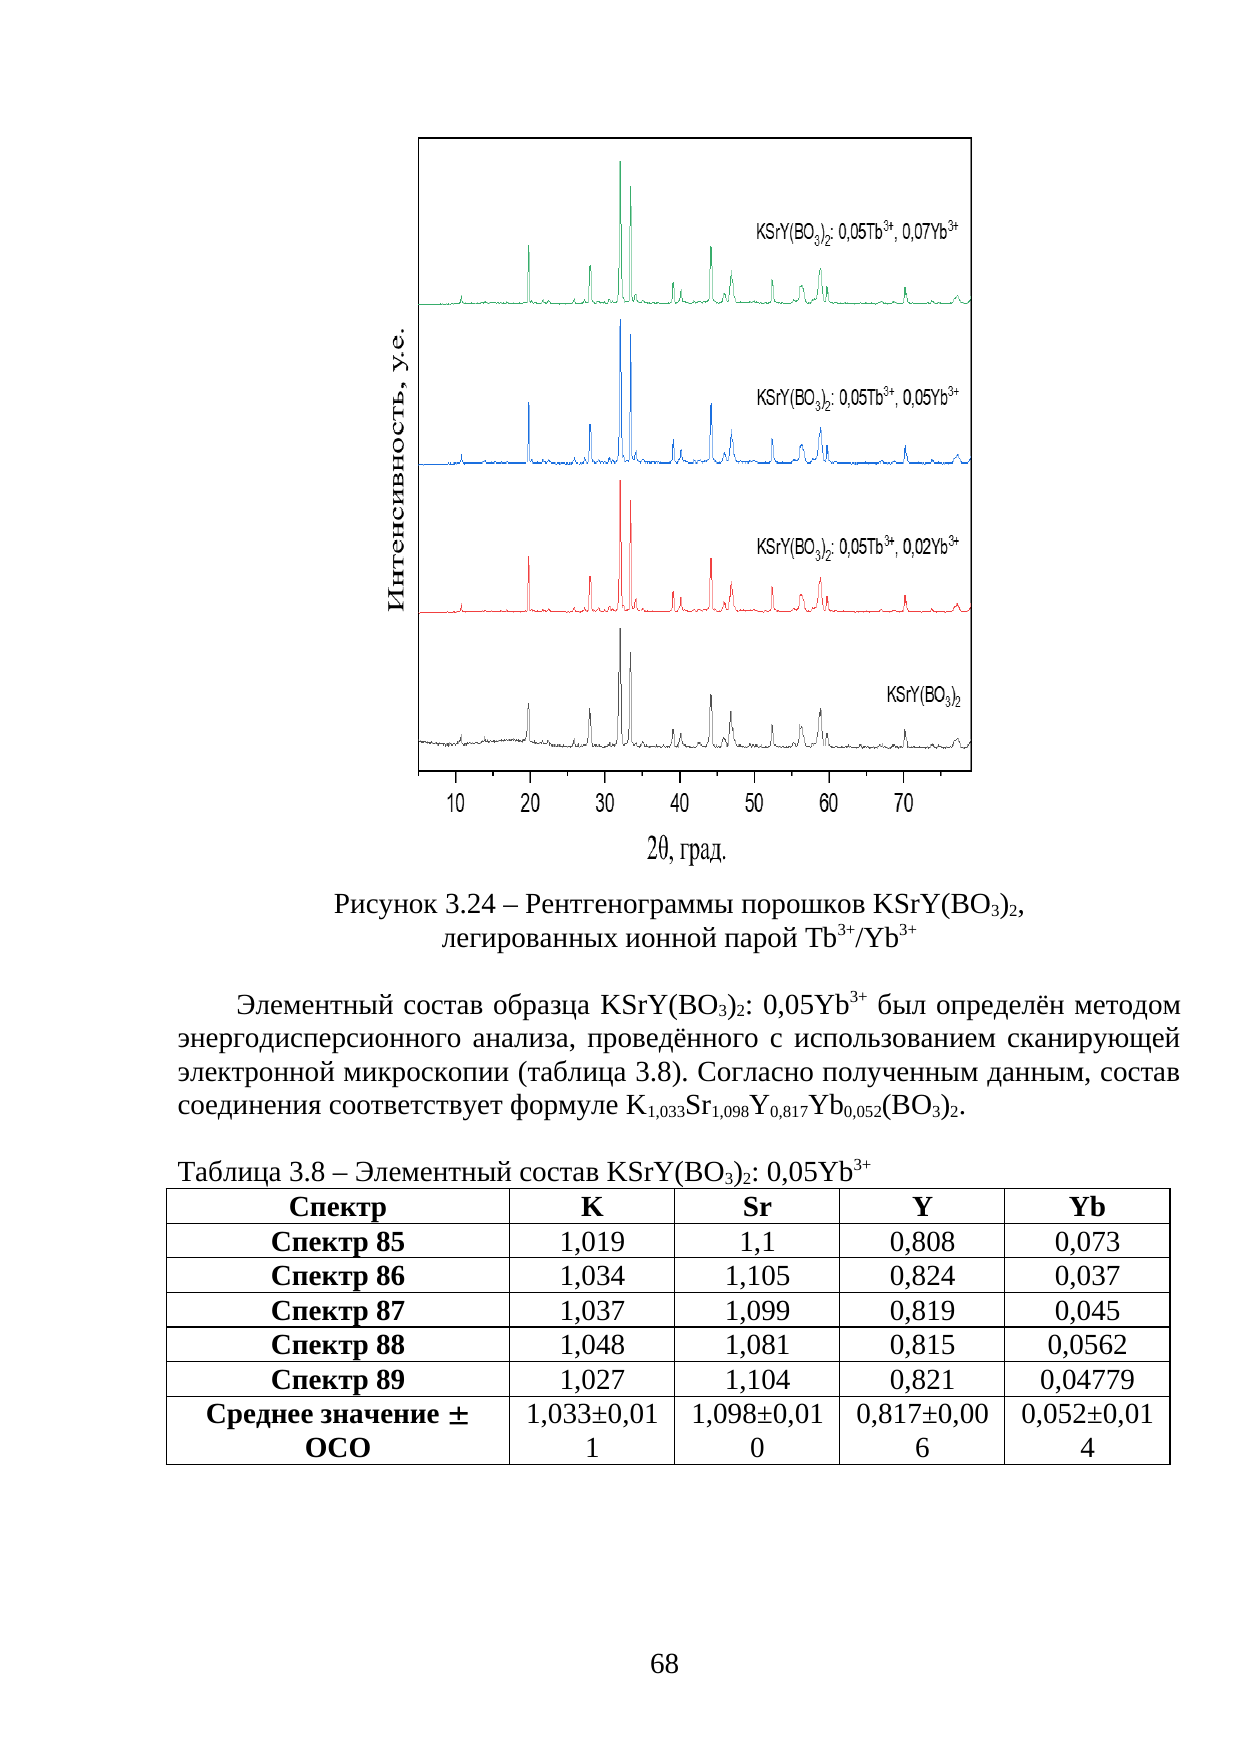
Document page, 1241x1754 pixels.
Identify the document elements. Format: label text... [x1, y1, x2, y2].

table_cell 0,819 [840, 1293, 1004, 1326]
table_cell 0,052±0,014 [1005, 1397, 1169, 1464]
table_header Sr [675, 1189, 839, 1223]
table_cell Среднее значение ОСО [167, 1397, 509, 1464]
table_cell 1,099 [675, 1293, 839, 1326]
table_header Yb [1005, 1189, 1169, 1223]
table_cell Спектр 88 [167, 1328, 509, 1361]
table_cell 0,815 [840, 1328, 1004, 1361]
table_cell 0,824 [840, 1258, 1004, 1292]
table_cell 0,0562 [1005, 1328, 1169, 1361]
table_cell 1,019 [510, 1224, 674, 1257]
table_cell 1,104 [675, 1362, 839, 1396]
table_cell Спектр 85 [167, 1224, 509, 1257]
table_cell 0,045 [1005, 1293, 1169, 1326]
table_cell 0,808 [840, 1224, 1004, 1257]
table_cell 1,081 [675, 1328, 839, 1361]
text Рисунок 3.24 – Рентгенограммы порошков KSrY(BO3)2, [177, 886, 1181, 920]
table_cell 0,073 [1005, 1224, 1169, 1257]
table_cell 0,037 [1005, 1258, 1169, 1292]
text легированных ионной парой Tb3+/Yb3+ [177, 920, 1181, 953]
table_cell Спектр 87 [167, 1293, 509, 1326]
table_cell 1,098±0,010 [675, 1397, 839, 1464]
table_cell 0,04779 [1005, 1362, 1169, 1396]
table_cell 1,105 [675, 1258, 839, 1292]
text Таблица 3.8 – Элементный состав KSrY(BO3)2: 0,05Yb3+ [177, 1154, 1181, 1188]
picture [229, 118, 1129, 887]
text Элементный состав образца KSrY(BO3)2: 0,05Yb3+ был определён методом энергодисперсионного анализа, проведённого с использованием сканирующей электронной микроскопии (таблица 3.8). Согласно полученным данным, состав соединения соответствует формуле K1,033Sr1,098Y0,817Yb0,052(BO3)2. [177, 987, 1181, 1121]
table_cell 1,027 [510, 1362, 674, 1396]
table_cell 1,037 [510, 1293, 674, 1326]
table_cell 1,048 [510, 1328, 674, 1361]
table_cell 1,034 [510, 1258, 674, 1292]
table_cell 1,033±0,011 [510, 1397, 674, 1464]
table_cell 1,1 [675, 1224, 839, 1257]
table_header Спектр [167, 1189, 509, 1223]
table_cell 0,817±0,006 [840, 1397, 1004, 1464]
table_cell 0,821 [840, 1362, 1004, 1396]
table_header Y [840, 1189, 1004, 1223]
table_cell Спектр 89 [167, 1362, 509, 1396]
table_cell Спектр 86 [167, 1258, 509, 1292]
table_header K [510, 1189, 674, 1223]
